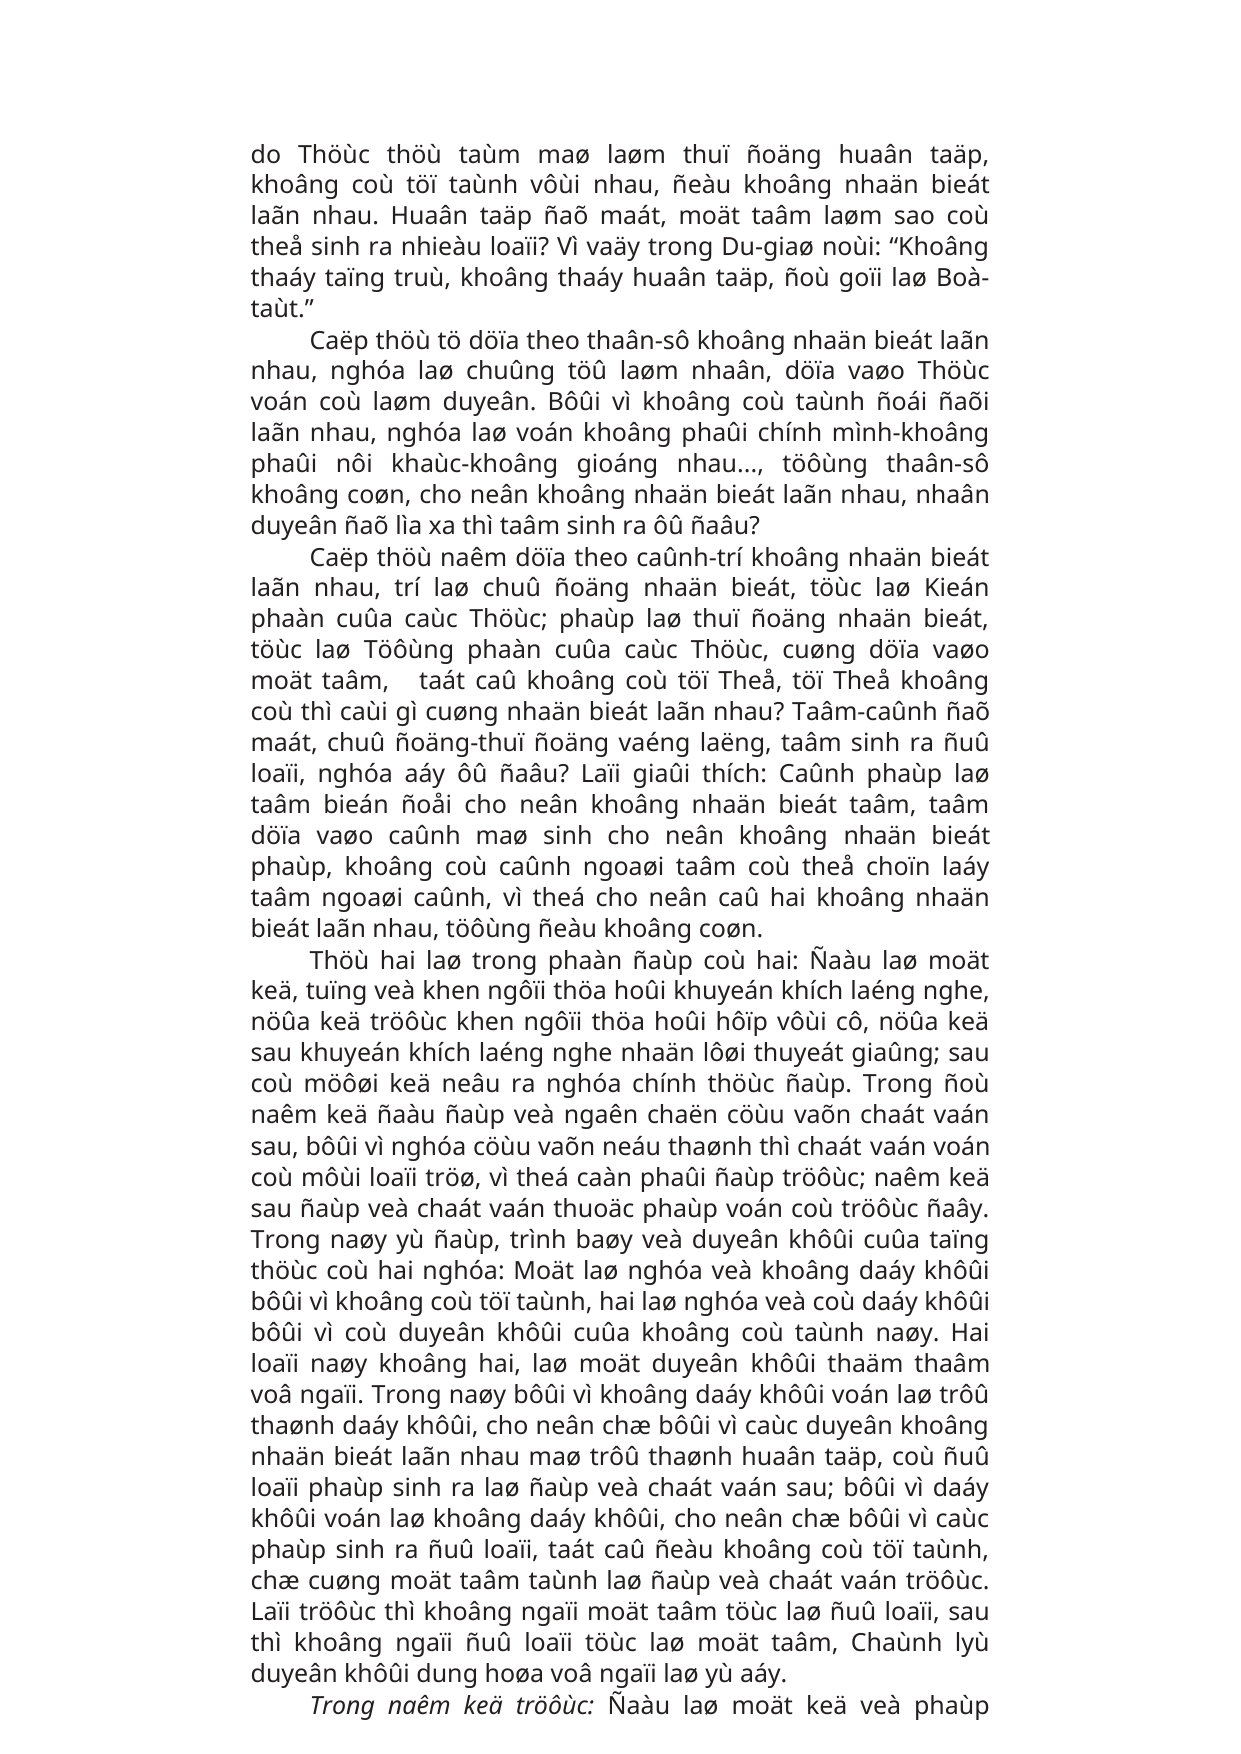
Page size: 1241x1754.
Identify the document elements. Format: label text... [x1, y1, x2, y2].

text Caëp thöù tö döïa theo thaân-sô khoâng nhaän bieát laãn nhau, nghóa laø chuûng töû laøm nhaân, döïa vaøo Thöùc voán coù laøm duyeân. Bôûi vì khoâng coù taùnh ñoái ñaõi laãn nhau, nghóa laø voán khoâng phaûi chính mình-khoâng phaûi nôi khaùc-khoâng gioáng nhau..., töôùng thaân-sô khoâng coøn, cho neân khoâng nhaän bieát laãn nhau, nhaân duyeân ñaõ lìa xa thì taâm sinh ra ôû ñaâu? [250, 324, 990, 542]
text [250, 1690, 990, 1721]
text Thöù hai laø trong phaàn ñaùp coù hai: Ñaàu laø moät keä, tuïng veà khen ngôïi thöa hoûi khuyeán khích laéng nghe, nöûa keä tröôùc khen ngôïi thöa hoûi hôïp vôùi cô, nöûa keä sau khuyeán khích laéng nghe nhaän lôøi thuyeát giaûng; sau coù möôøi keä neâu ra nghóa chính thöùc ñaùp. Trong ñoù naêm keä ñaàu ñaùp veà ngaên chaën cöùu vaõn chaát vaán sau, bôûi vì nghóa cöùu vaõn neáu thaønh thì chaát vaán voán coù môùi loaïi tröø, vì theá caàn phaûi ñaùp tröôùc; naêm keä sau ñaùp veà chaát vaán thuoäc phaùp voán coù tröôùc ñaây. Trong naøy yù ñaùp, trình baøy veà duyeân khôûi cuûa taïng thöùc coù hai nghóa: Moät laø nghóa veà khoâng daáy khôûi bôûi vì khoâng coù töï taùnh, hai laø nghóa veà coù daáy khôûi bôûi vì coù duyeân khôûi cuûa khoâng coù taùnh naøy. Hai loaïi naøy khoâng hai, laø moät duyeân khôûi thaäm thaâm voâ ngaïi. Trong naøy bôûi vì khoâng daáy khôûi voán laø trôû thaønh daáy khôûi, cho neân chæ bôûi vì caùc duyeân khoâng nhaän bieát laãn nhau maø trôû thaønh huaân taäp, coù ñuû loaïi phaùp sinh ra laø ñaùp veà chaát vaán sau; bôûi vì daáy khôûi voán laø khoâng daáy khôûi, cho neân chæ bôûi vì caùc phaùp sinh ra ñuû loaïi, taát caû ñeàu khoâng coù töï taùnh, chæ cuøng moät taâm taùnh laø ñaùp veà chaát vaán tröôùc. Laïi tröôùc thì khoâng ngaïi moät taâm töùc laø ñuû loaïi, sau thì khoâng ngaïi ñuû loaïi töùc laø moät taâm, Chaùnh lyù duyeân khôûi dung hoøa voâ ngaïi laø yù aáy. [250, 945, 990, 1690]
text do Thöùc thöù taùm maø laøm thuï ñoäng huaân taäp, khoâng coù töï taùnh vôùi nhau, ñeàu khoâng nhaän bieát laãn nhau. Huaân taäp ñaõ maát, moät taâm laøm sao coù theå sinh ra nhieàu loaïi? Vì vaäy trong Du-giaø noùi: “Khoâng thaáy taïng truù, khoâng thaáy huaân taäp, ñoù goïi laø Boà-taùt.” [250, 138, 990, 324]
text Caëp thöù naêm döïa theo caûnh-trí khoâng nhaän bieát laãn nhau, trí laø chuû ñoäng nhaän bieát, töùc laø Kieán phaàn cuûa caùc Thöùc; phaùp laø thuï ñoäng nhaän bieát, töùc laø Töôùng phaàn cuûa caùc Thöùc, cuøng döïa vaøo moät taâm, taát caû khoâng coù töï Theå, töï Theå khoâng coù thì caùi gì cuøng nhaän bieát laãn nhau? Taâm-caûnh ñaõ maát, chuû ñoäng-thuï ñoäng vaéng laëng, taâm sinh ra ñuû loaïi, nghóa aáy ôû ñaâu? Laïi giaûi thích: Caûnh phaùp laø taâm bieán ñoåi cho neân khoâng nhaän bieát taâm, taâm döïa vaøo caûnh maø sinh cho neân khoâng nhaän bieát phaùp, khoâng coù caûnh ngoaøi taâm coù theå choïn laáy taâm ngoaøi caûnh, vì theá cho neân caû hai khoâng nhaän bieát laãn nhau, töôùng ñeàu khoâng coøn. [250, 542, 990, 945]
